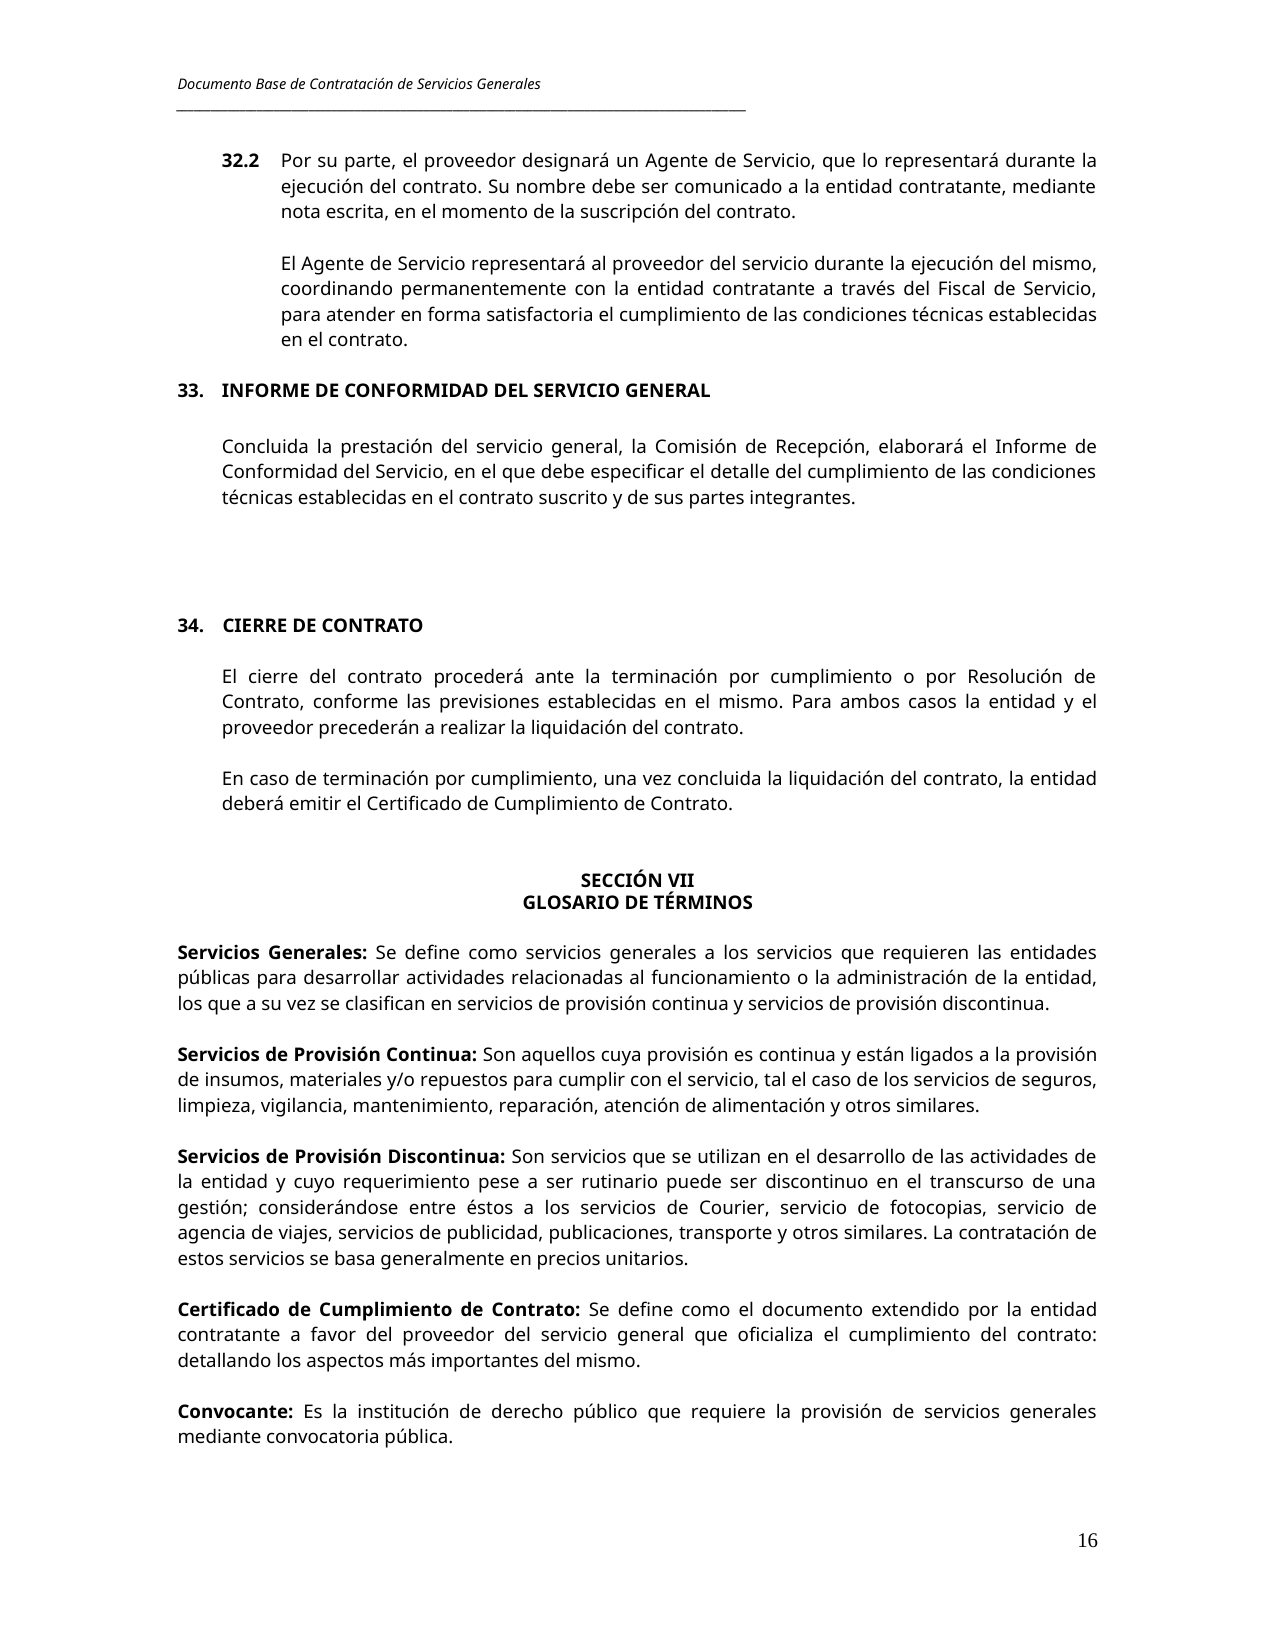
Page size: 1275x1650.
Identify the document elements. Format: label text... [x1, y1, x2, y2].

text GLOSARIO DE TÉRMINOS [177, 893, 1098, 913]
title CIERRE DE CONTRATO [177, 612, 1098, 637]
list Por su parte, el proveedor designará un Agente de Servicio, que lo representará durante la ejecución del contrato. Su nombre debe ser comunicado a la entidad contratante, mediante nota escrita, en el momento de la suscripción del contrato. [222, 148, 1098, 224]
list El Agente de Servicio representará al proveedor del servicio durante la ejecución del mismo, coordinando permanentemente con la entidad contratante a través del Fiscal de Servicio, para atender en forma satisfactoria el cumplimiento de las condiciones técnicas establecidas en el contrato. [281, 250, 1098, 352]
text Certificado de Cumplimiento de Contrato: Se define como el documento extendido por la entidad contratante a favor del proveedor del servicio general que oficializa el cumplimiento del contrato: detallando los aspectos más importantes del mismo. [177, 1296, 1098, 1373]
text El cierre del contrato procederá ante la terminación por cumplimiento o por Resolución de Contrato, conforme las previsiones establecidas en el mismo. Para ambos casos la entidad y el proveedor precederán a realizar la liquidación del contrato. [222, 663, 1098, 739]
text Concluida la prestación del servicio general, la Comisión de Recepción, elaborará el Informe de Conformidad del Servicio, en el que debe especificar el detalle del cumplimiento de las condiciones técnicas establecidas en el contrato suscrito y de sus partes integrantes. [222, 433, 1098, 510]
title INFORME DE CONFORMIDAD DEL SERVICIO GENERAL [177, 377, 1098, 403]
text Servicios de Provisión Discontinua: Son servicios que se utilizan en el desarrollo de las actividades de la entidad y cuyo requerimiento pese a ser rutinario puede ser discontinuo en el transcurso de una gestión; considerándose entre éstos a los servicios de Courier, servicio de fotocopias, servicio de agencia de viajes, servicios de publicidad, publicaciones, transporte y otros similares. La contratación de estos servicios se basa generalmente en precios unitarios. [177, 1143, 1098, 1271]
text Convocante: Es la institución de derecho público que requiere la provisión de servicios generales mediante convocatoria pública. [177, 1398, 1098, 1449]
text Servicios de Provisión Continua: Son aquellos cuya provisión es continua y están ligados a la provisión de insumos, materiales y/o repuestos para cumplir con el servicio, tal el caso de los servicios de seguros, limpieza, vigilancia, mantenimiento, reparación, atención de alimentación y otros similares. [177, 1041, 1098, 1118]
text En caso de terminación por cumplimiento, una vez concluida la liquidación del contrato, la entidad deberá emitir el Certificado de Cumplimiento de Contrato. [222, 765, 1098, 816]
text SECCIÓN VII [177, 867, 1098, 893]
text Servicios Generales: Se define como servicios generales a los servicios que requieren las entidades públicas para desarrollar actividades relacionadas al funcionamiento o la administración de la entidad, los que a su vez se clasifican en servicios de provisión continua y servicios de provisión discontinua. [177, 939, 1098, 1016]
